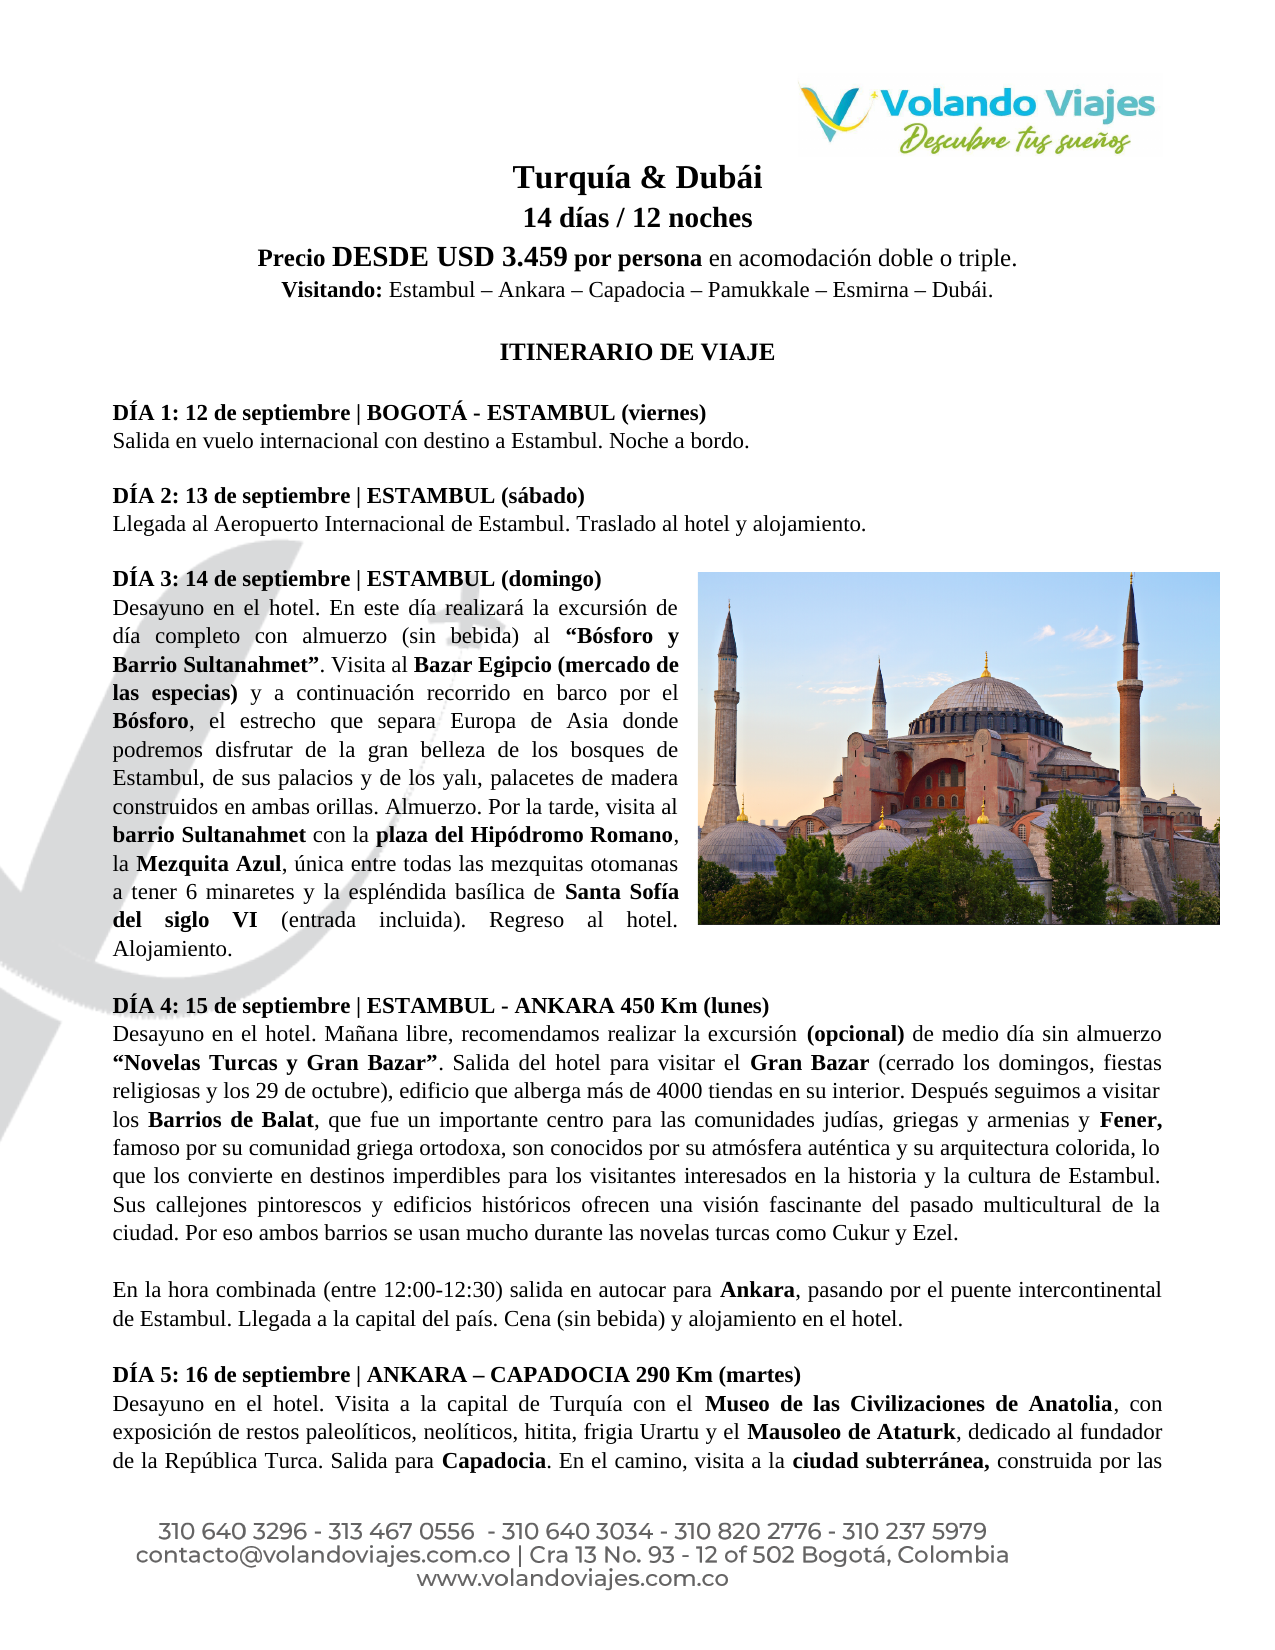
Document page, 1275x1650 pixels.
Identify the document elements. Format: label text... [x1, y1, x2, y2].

picture [0, 443, 1275, 1214]
text Desayuno en el hotel. En este día realizará la excursión de día completo con almuerzo (sin bebida) al “Bósforo y Barrio Sultanahmet”. Visita al Bazar Egipcio (mercado de las especias) y a continuación recorrido en barco por el Bósforo, el estrecho que separa Europa de Asia donde podremos disfrutar de la gran belleza de los bosques de Estambul, de sus palacios y de los yalı, palacetes de madera construidos en ambas orillas. Almuerzo. Por la tarde, visita al barrio Sultanahmet con la plaza del Hipódromo Romano, la Mezquita Azul, única entre todas las mezquitas otomanas a tener 6 minaretes y la espléndida basílica de Santa Sofía del siglo VI (entrada incluida). Regreso al hotel. Alojamiento. [112, 594, 1162, 961]
text DÍA 1: 12 de septiembre | BOGOTÁ - ESTAMBUL (viernes) [112, 399, 1162, 425]
text Desayuno en el hotel. Mañana libre, recomendamos realizar la excursión (opcional) de medio día sin almuerzo “Novelas Turcas y Gran Bazar”. Salida del hotel para visitar el Gran Bazar (cerrado los domingos, fiestas religiosas y los 29 de octubre), edificio que alberga más de 4000 tiendas en su interior. Después seguimos a visitar los Barrios de Balat, que fue un importante centro para las comunidades judías, griegas y armenias y Fener, famoso por su comunidad griega ortodoxa, son conocidos por su atmósfera auténtica y su arquitectura colorida, lo que los convierte en destinos imperdibles para los visitantes interesados en la historia y la cultura de Estambul. Sus callejones pintorescos y edificios históricos ofrecen una visión fascinante del pasado multicultural de la ciudad. Por eso ambos barrios se usan mucho durante las novelas turcas como Cukur y Ezel. [112, 1020, 1162, 1246]
text DÍA 5: 16 de septiembre | ANKARA – CAPADOCIA 290 Km (martes) [112, 1362, 1162, 1388]
picture [797, 73, 1163, 157]
text Turquía & Dubái 14 días / 12 noches Precio DESDE USD 3.459 por persona en acomodación doble o triple. Visitando: Estambul – Ankara – Capadocia – Pamukkale – Esmirna – Dubái. [112, 157, 1162, 303]
text En la hora combinada (entre 12:00-12:30) salida en autocar para Ankara, pasando por el puente intercontinental de Estambul. Llegada a la capital del país. Cena (sin bebida) y alojamiento en el hotel. [112, 1276, 1162, 1331]
text Llegada al Aeropuerto Internacional de Estambul. Traslado al hotel y alojamiento. [112, 511, 1162, 537]
text DÍA 2: 13 de septiembre | ESTAMBUL (sábado) [112, 482, 1162, 508]
text DÍA 4: 15 de septiembre | ESTAMBUL - ANKARA 450 Km (lunes) [112, 992, 1162, 1018]
text DÍA 3: 14 de septiembre | ESTAMBUL (domingo) [112, 565, 1162, 592]
picture [112, 1517, 1033, 1597]
text Salida en vuelo internacional con destino a Estambul. Noche a bordo. [112, 427, 1162, 454]
text ITINERARIO DE VIAJE [112, 337, 1162, 366]
